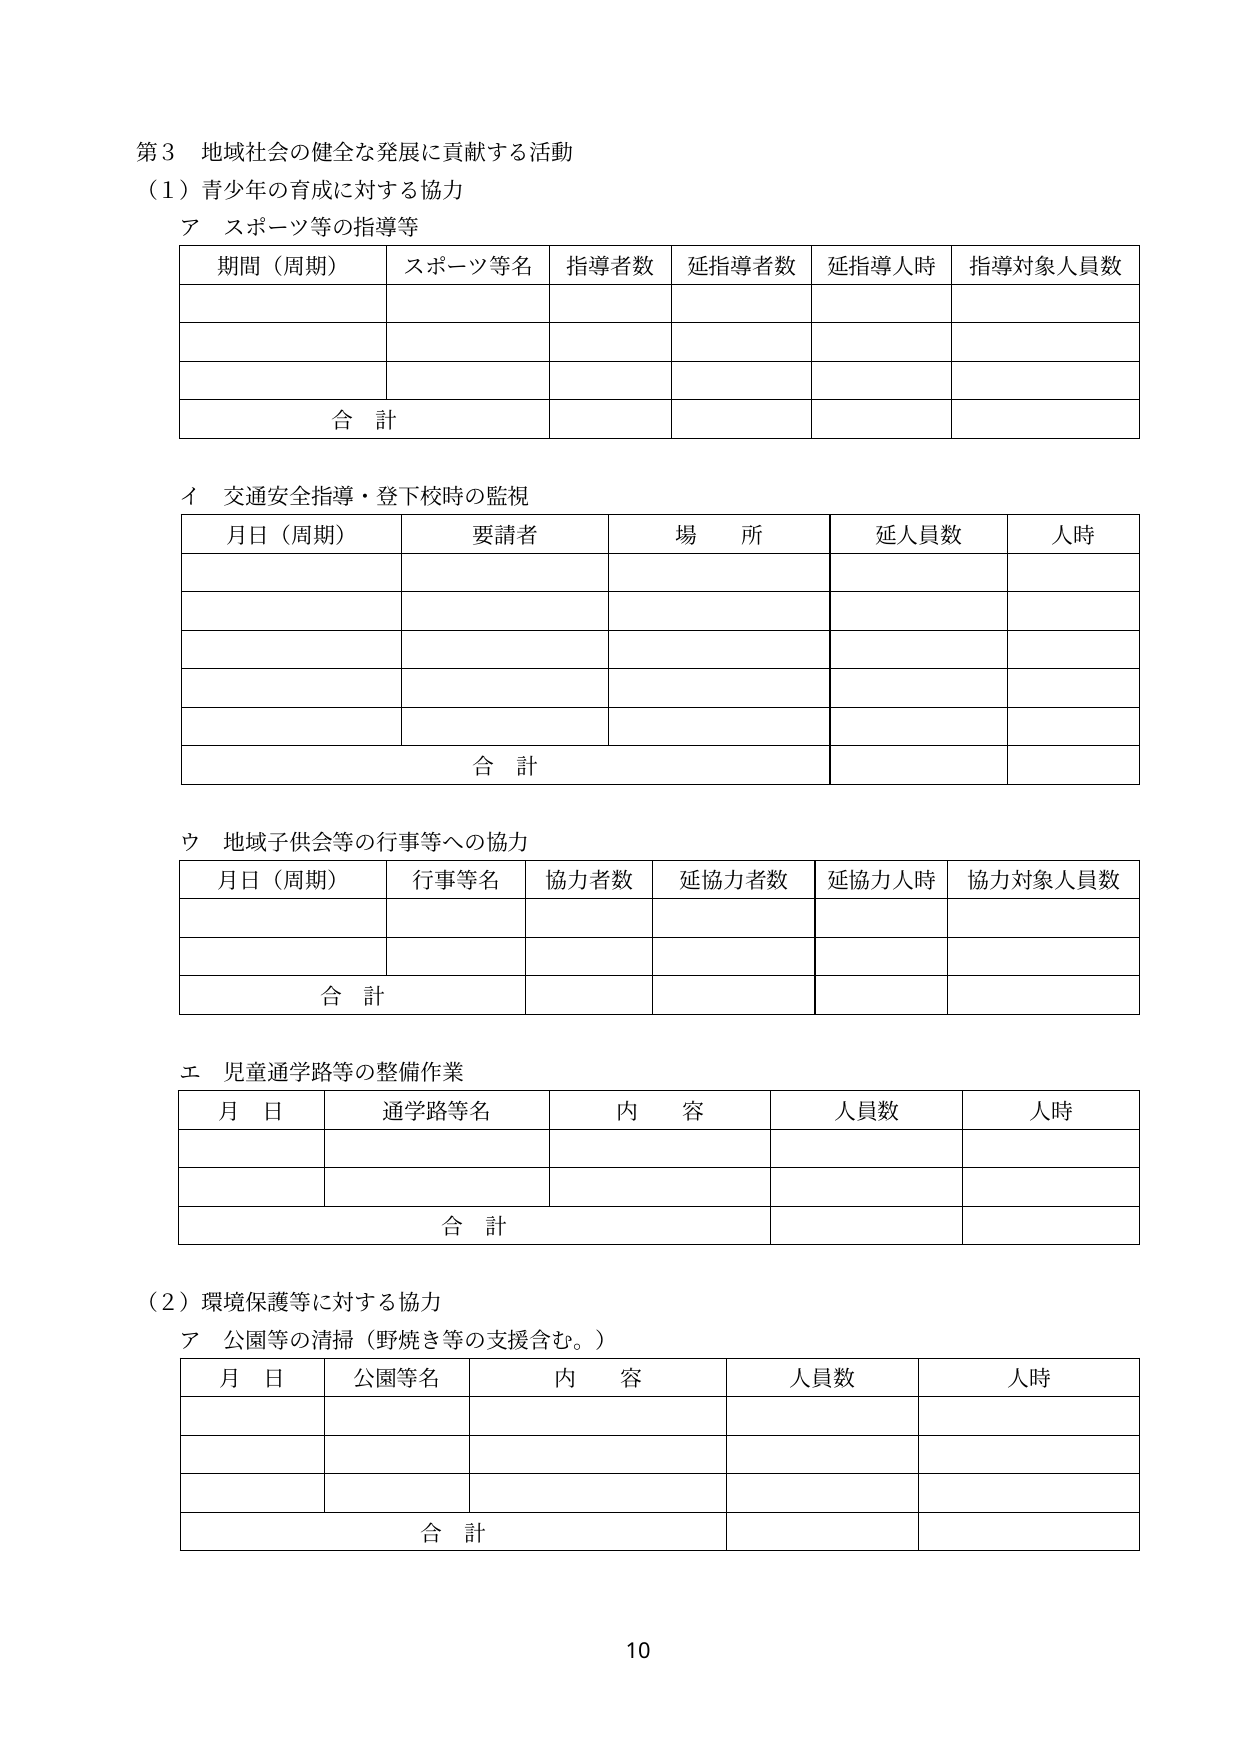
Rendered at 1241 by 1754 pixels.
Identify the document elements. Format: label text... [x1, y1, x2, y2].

table_cell [952, 362, 1139, 399]
table_header 人員数 [771, 1091, 962, 1128]
table_header スポーツ等名 [387, 246, 549, 284]
table_cell [919, 1397, 1139, 1435]
table_cell [609, 708, 829, 745]
text エ 児童通学路等の整備作業 [136, 1052, 1140, 1090]
table_cell [1008, 592, 1139, 629]
table_cell [550, 362, 671, 399]
table_cell [1008, 669, 1139, 707]
table_cell [609, 631, 829, 668]
table_cell [402, 592, 608, 629]
table_cell [672, 285, 811, 322]
table_cell [325, 1168, 549, 1206]
table_cell [550, 323, 671, 361]
table_cell [387, 899, 525, 937]
table_header 人時 [963, 1091, 1139, 1128]
table_cell [180, 362, 386, 399]
table_cell [831, 708, 1007, 745]
table_cell [727, 1474, 918, 1512]
table_cell [402, 631, 608, 668]
table_cell [653, 976, 814, 1014]
table_cell [952, 323, 1139, 361]
table_cell [812, 285, 951, 322]
table_cell [180, 938, 386, 975]
table_header 内 容 [470, 1359, 726, 1396]
table_cell [550, 1130, 770, 1167]
table_header 月 日 [179, 1091, 324, 1128]
table_cell 合 計 [180, 400, 549, 438]
table_cell [550, 400, 671, 438]
table_cell [181, 1474, 324, 1512]
table_cell [948, 899, 1139, 937]
table_cell [816, 899, 947, 937]
table_cell [653, 899, 814, 937]
table_cell [470, 1474, 726, 1512]
table_cell [672, 400, 811, 438]
table_cell [1008, 746, 1139, 784]
table_cell [325, 1474, 469, 1512]
table_cell [812, 400, 951, 438]
table_cell [919, 1436, 1139, 1473]
table_cell [550, 1168, 770, 1206]
text （１）青少年の育成に対する協力 [136, 170, 1140, 208]
table_header 月 日 [181, 1359, 324, 1396]
table_cell [387, 285, 549, 322]
table_cell [963, 1168, 1139, 1206]
table_cell [387, 362, 549, 399]
text ウ 地域子供会等の行事等への協力 [136, 822, 1140, 860]
table_header 要請者 [402, 515, 608, 552]
table_cell [816, 976, 947, 1014]
table_cell [181, 1397, 324, 1435]
table_header 延協力人時 [816, 861, 947, 898]
table_cell [526, 938, 652, 975]
table_cell [831, 631, 1007, 668]
table_cell [831, 554, 1007, 591]
text イ 交通安全指導・登下校時の監視 [136, 476, 1140, 514]
table_cell [550, 285, 671, 322]
table_cell [963, 1130, 1139, 1167]
table_header 期間（周期） [180, 246, 386, 284]
table_cell [727, 1513, 918, 1550]
table_cell [1008, 631, 1139, 668]
table_header 延指導人時 [812, 246, 951, 284]
table_cell 合 計 [181, 1513, 726, 1550]
table_cell [952, 285, 1139, 322]
table_cell [727, 1397, 918, 1435]
table_cell [182, 708, 401, 745]
table_cell [180, 899, 386, 937]
table_cell [402, 554, 608, 591]
table_cell [1008, 708, 1139, 745]
table_cell [325, 1397, 469, 1435]
table_header 月日（周期） [180, 861, 386, 898]
table_cell [179, 1168, 324, 1206]
table_cell [402, 708, 608, 745]
table_header 協力者数 [526, 861, 652, 898]
text ア 公園等の清掃（野焼き等の支援含む。） [136, 1320, 1140, 1358]
table_header 人員数 [727, 1359, 918, 1396]
table_cell [1008, 554, 1139, 591]
table_cell [470, 1436, 726, 1473]
text （２）環境保護等に対する協力 [136, 1283, 1140, 1320]
table_header 公園等名 [325, 1359, 469, 1396]
text ア スポーツ等の指導等 [136, 208, 1140, 245]
table_cell [812, 323, 951, 361]
table_cell [831, 669, 1007, 707]
table_header 通学路等名 [325, 1091, 549, 1128]
table_cell [727, 1436, 918, 1473]
table_cell [609, 669, 829, 707]
table_cell [948, 976, 1139, 1014]
table_cell [182, 554, 401, 591]
table_cell [831, 592, 1007, 629]
table_cell [919, 1474, 1139, 1512]
table_header 指導対象人員数 [952, 246, 1139, 284]
table_cell 合 計 [182, 746, 829, 784]
text 第３ 地域社会の健全な発展に貢献する活動 [136, 133, 1140, 170]
table_cell [919, 1513, 1139, 1550]
table_cell [952, 400, 1139, 438]
table_cell [609, 554, 829, 591]
table_cell [325, 1130, 549, 1167]
table_cell [771, 1168, 962, 1206]
table_cell [526, 976, 652, 1014]
table_cell [180, 323, 386, 361]
table_cell 合 計 [180, 976, 525, 1014]
table_cell [325, 1436, 469, 1473]
table_cell [672, 362, 811, 399]
table_cell [609, 592, 829, 629]
table_cell [181, 1436, 324, 1473]
table_header 人時 [919, 1359, 1139, 1396]
table_cell [387, 323, 549, 361]
table_header 月日（周期） [182, 515, 401, 552]
table_cell [672, 323, 811, 361]
table_header 行事等名 [387, 861, 525, 898]
table_cell [771, 1130, 962, 1167]
table_header 延協力者数 [653, 861, 814, 898]
table_cell [963, 1207, 1139, 1244]
table_header 場 所 [609, 515, 829, 552]
table_cell [653, 938, 814, 975]
table_header 延指導者数 [672, 246, 811, 284]
table_header 内 容 [550, 1091, 770, 1128]
table_cell [812, 362, 951, 399]
table_cell [831, 746, 1007, 784]
table_header 協力対象人員数 [948, 861, 1139, 898]
table_cell [526, 899, 652, 937]
table_cell [179, 1130, 324, 1167]
table_cell [182, 669, 401, 707]
table_cell 合 計 [179, 1207, 770, 1244]
table_cell [402, 669, 608, 707]
table_cell [948, 938, 1139, 975]
table_cell [387, 938, 525, 975]
table_cell [771, 1207, 962, 1244]
table_cell [182, 592, 401, 629]
table_cell [180, 285, 386, 322]
table_header 指導者数 [550, 246, 671, 284]
table_header 延人員数 [831, 515, 1007, 552]
table_cell [470, 1397, 726, 1435]
table_cell [182, 631, 401, 668]
table_cell [816, 938, 947, 975]
table_header 人時 [1008, 515, 1139, 552]
